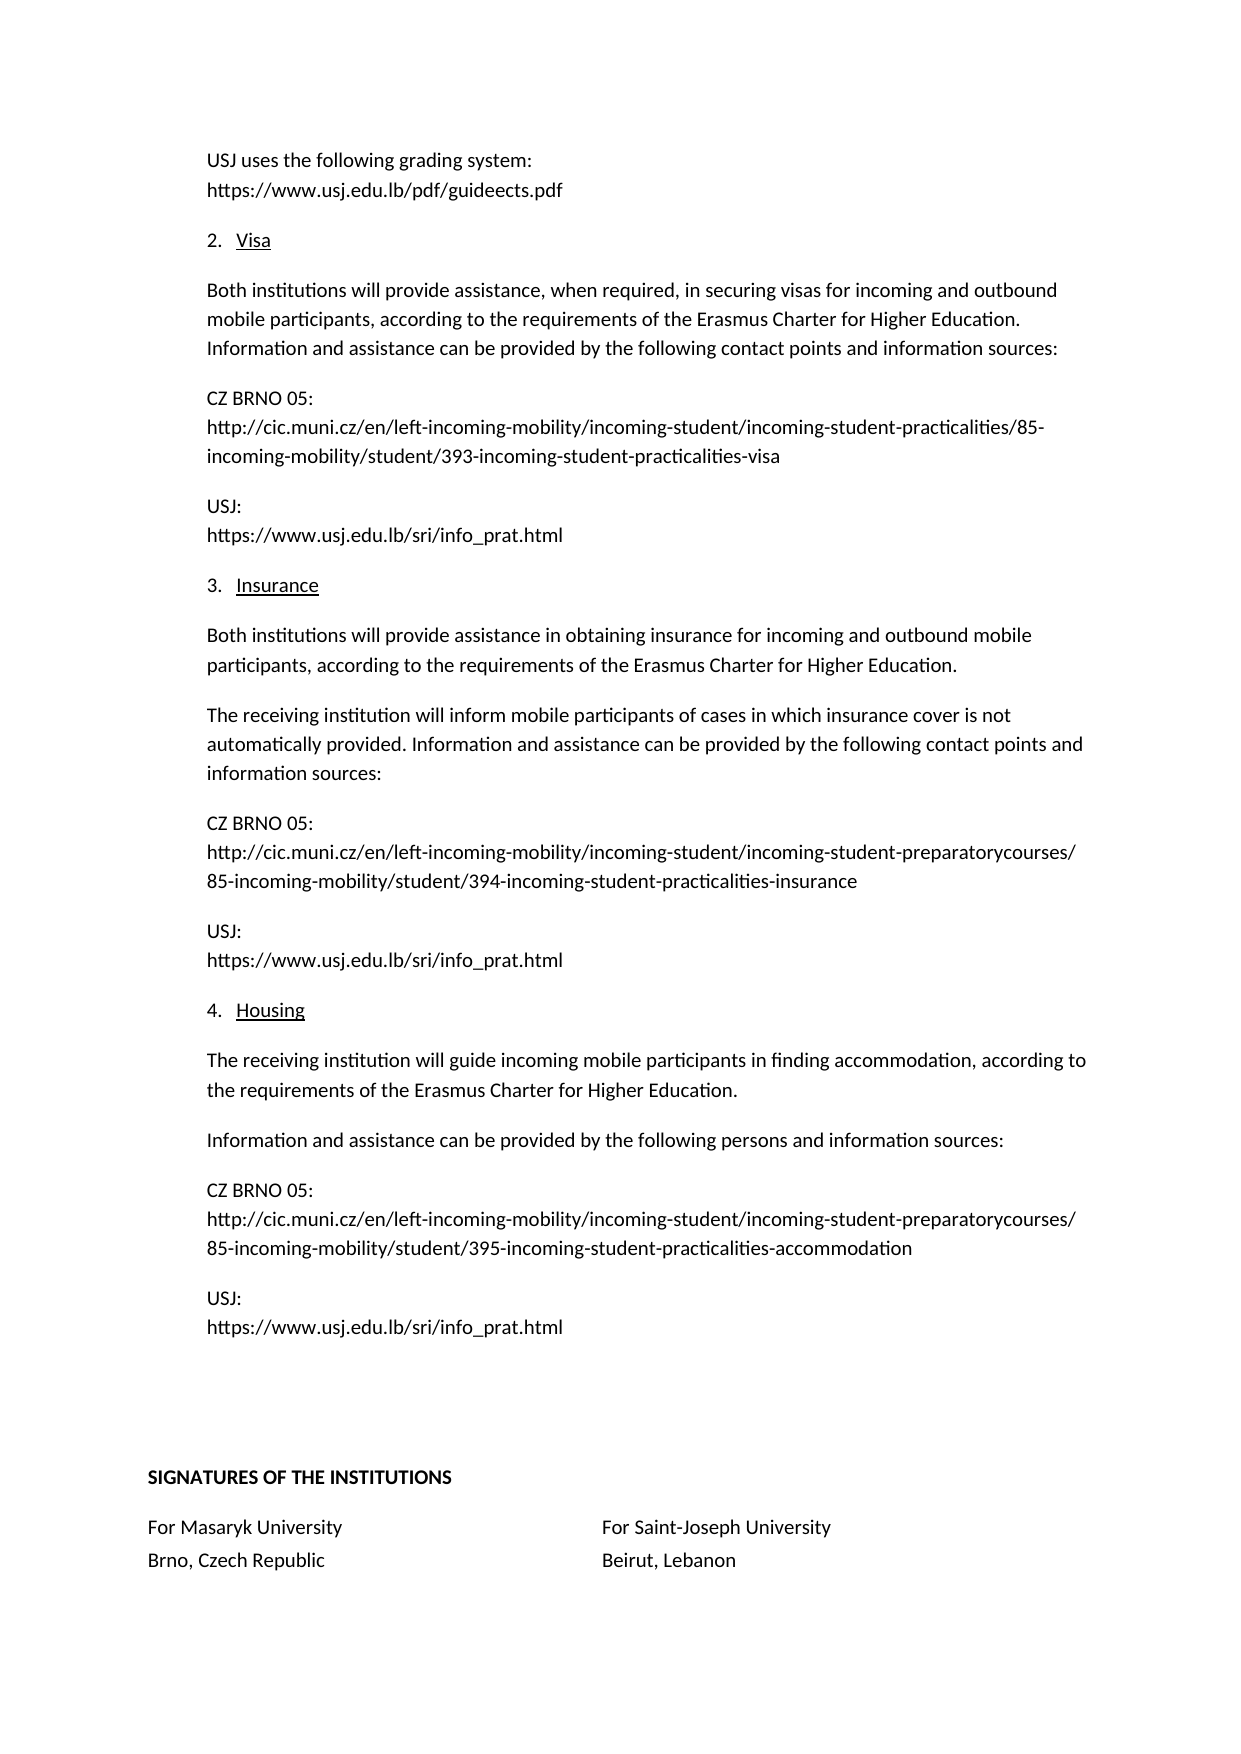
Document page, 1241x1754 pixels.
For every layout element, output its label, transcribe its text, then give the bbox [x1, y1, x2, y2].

text The receiving institution will inform mobile participants of cases in which insurance cover is not automatically provided. Information and assistance can be provided by the following contact points and information sources: [207, 702, 1093, 786]
text Both institutions will provide assistance, when required, in securing visas for incoming and outbound mobile participants, according to the requirements of the Erasmus Charter for Higher Education. Information and assistance can be provided by the following contact points and information sources: [207, 277, 1093, 361]
table_header For Masaryk University Brno, Czech Republic [136, 1514, 591, 1581]
text Both institutions will provide assistance in obtaining insurance for incoming and outbound mobile participants, according to the requirements of the Erasmus Charter for Higher Education. [207, 623, 1093, 677]
text Information and assistance can be provided by the following persons and information sources: [207, 1127, 1093, 1152]
text CZ BRNO 05: http://cic.muni.cz/en/left-incoming-mobility/incoming-student/incoming-student-preparatorycourses/85-incoming-mobility/student/395-incoming-student-practicalities-accommodation [207, 1177, 1093, 1261]
table_header For Saint-Joseph University Beirut, Lebanon [591, 1514, 1096, 1581]
text 4. Housing [207, 998, 1093, 1023]
text SIGNATURES OF THE INSTITUTIONS [148, 1464, 1093, 1490]
text USJ uses the following grading system: https://www.usj.edu.lb/pdf/guideects.pdf [207, 148, 1093, 202]
text 2. Visa [207, 227, 1093, 252]
text 3. Insurance [207, 573, 1093, 598]
text The receiving institution will guide incoming mobile participants in finding accommodation, according to the requirements of the Erasmus Charter for Higher Education. [207, 1048, 1093, 1102]
text USJ: https://www.usj.edu.lb/sri/info_prat.html [207, 1285, 1093, 1340]
text USJ: https://www.usj.edu.lb/sri/info_prat.html [207, 918, 1093, 973]
text CZ BRNO 05: http://cic.muni.cz/en/left-incoming-mobility/incoming-student/incoming-student-practicalities/85-incoming-mobility/student/393-incoming-student-practicalities-visa [207, 385, 1093, 469]
text CZ BRNO 05: http://cic.muni.cz/en/left-incoming-mobility/incoming-student/incoming-student-preparatorycourses/85-incoming-mobility/student/394-incoming-student-practicalities-insurance [207, 810, 1093, 894]
text USJ: https://www.usj.edu.lb/sri/info_prat.html [207, 493, 1093, 548]
